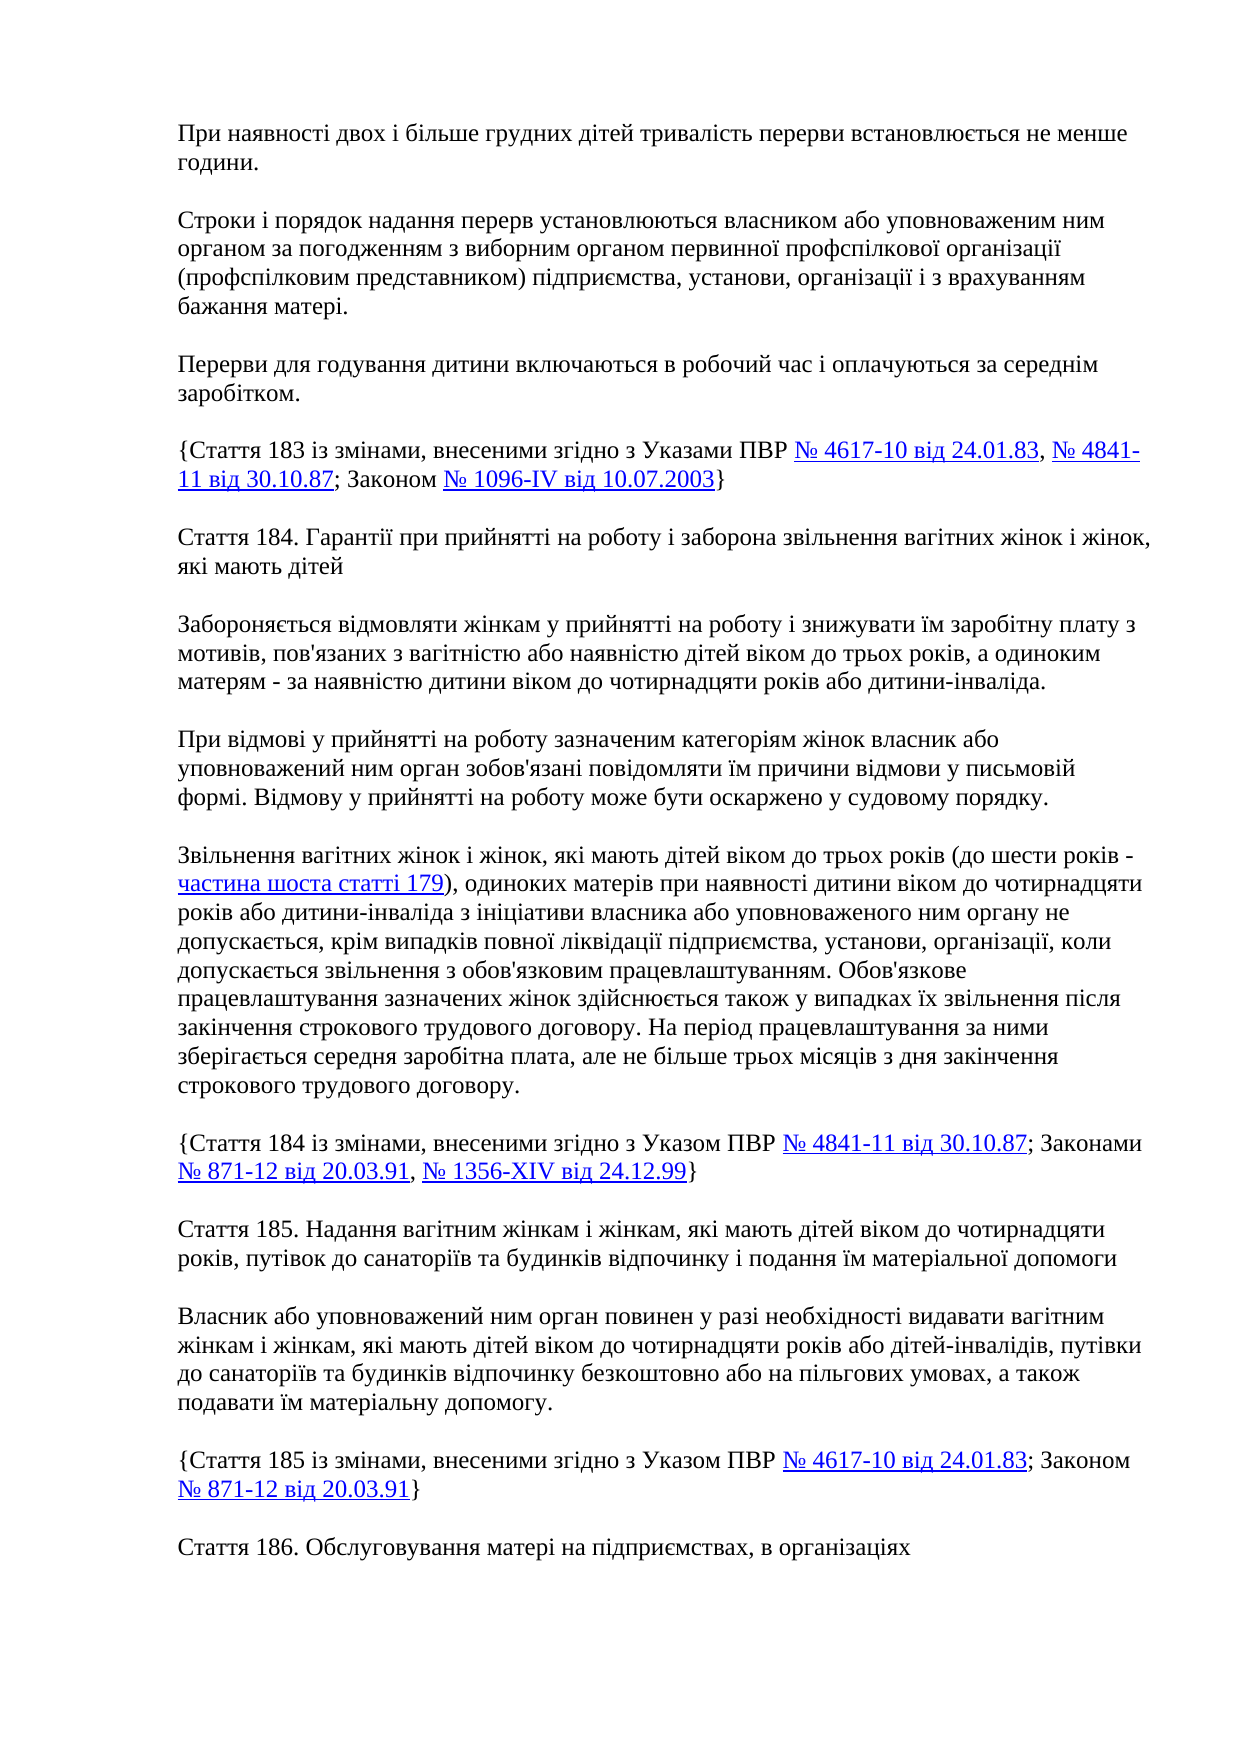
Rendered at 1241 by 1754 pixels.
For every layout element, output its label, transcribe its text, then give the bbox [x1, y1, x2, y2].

text При відмові у прийнятті на роботу зазначеним категоріям жінок власник або уповноважений ним орган зобов'язані повідомляти їм причини відмови у письмовій формі. Відмову у прийнятті на роботу може бути оскаржено у судовому порядку. [177, 724, 1152, 811]
text Стаття 185. Надання вагітним жінкам і жінкам, які мають дітей віком до чотирнадцяти років, путівок до санаторіїв та будинків відпочинку і подання їм матеріальної допомоги [177, 1214, 1152, 1272]
text Стаття 186. Обслуговування матері на підприємствах, в організаціях [177, 1532, 1152, 1561]
text {Стаття 184 із змінами, внесеними згідно з Указом ПВР № 4841-11 від 30.10.87; Законами № 871-12 від 20.03.91, № 1356-XIV від 24.12.99} [177, 1128, 1152, 1185]
text Забороняється відмовляти жінкам у прийнятті на роботу і знижувати їм заробітну плату з мотивів, пов'язаних з вагітністю або наявністю дітей віком до трьох років, а одиноким матерям - за наявністю дитини віком до чотирнадцяти років або дитини-інваліда. [177, 609, 1152, 695]
text Стаття 184. Гарантії при прийнятті на роботу і заборона звільнення вагітних жінок і жінок, які мають дітей [177, 522, 1152, 580]
text Строки і порядок надання перерв установлюються власником або уповноваженим ним органом за погодженням з виборним органом первинної профспілкової організації (профспілковим представником) підприємства, установи, організації і з врахуванням бажання матері. [177, 205, 1152, 320]
text {Стаття 185 із змінами, внесеними згідно з Указом ПВР № 4617-10 від 24.01.83; Законом № 871-12 від 20.03.91} [177, 1445, 1152, 1503]
text {Стаття 183 із змінами, внесеними згідно з Указами ПВР № 4617-10 від 24.01.83, № 4841-11 від 30.10.87; Законом № 1096-IV від 10.07.2003} [177, 436, 1152, 493]
text Перерви для годування дитини включаються в робочий час і оплачуються за середнім заробітком. [177, 349, 1152, 406]
text При наявності двох і більше грудних дітей тривалість перерви встановлюється не менше години. [177, 118, 1152, 176]
text Власник або уповноважений ним орган повинен у разі необхідності видавати вагітним жінкам і жінкам, які мають дітей віком до чотирнадцяти років або дітей-інвалідів, путівки до санаторіїв та будинків відпочинку безкоштовно або на пільгових умовах, а також подавати їм матеріальну допомогу. [177, 1301, 1152, 1416]
text Звільнення вагітних жінок і жінок, які мають дітей віком до трьох років (до шести років - частина шоста статті 179), одиноких матерів при наявності дитини віком до чотирнадцяти років або дитини-інваліда з ініціативи власника або уповноваженого ним органу не допускається, крім випадків повної ліквідації підприємства, установи, організації, коли допускається звільнення з обов'язковим працевлаштуванням. Обов'язкове працевлаштування зазначених жінок здійснюється також у випадках їх звільнення після закінчення строкового трудового договору. На період працевлаштування за ними зберігається середня заробітна плата, але не більше трьох місяців з дня закінчення строкового трудового договору. [177, 840, 1152, 1098]
